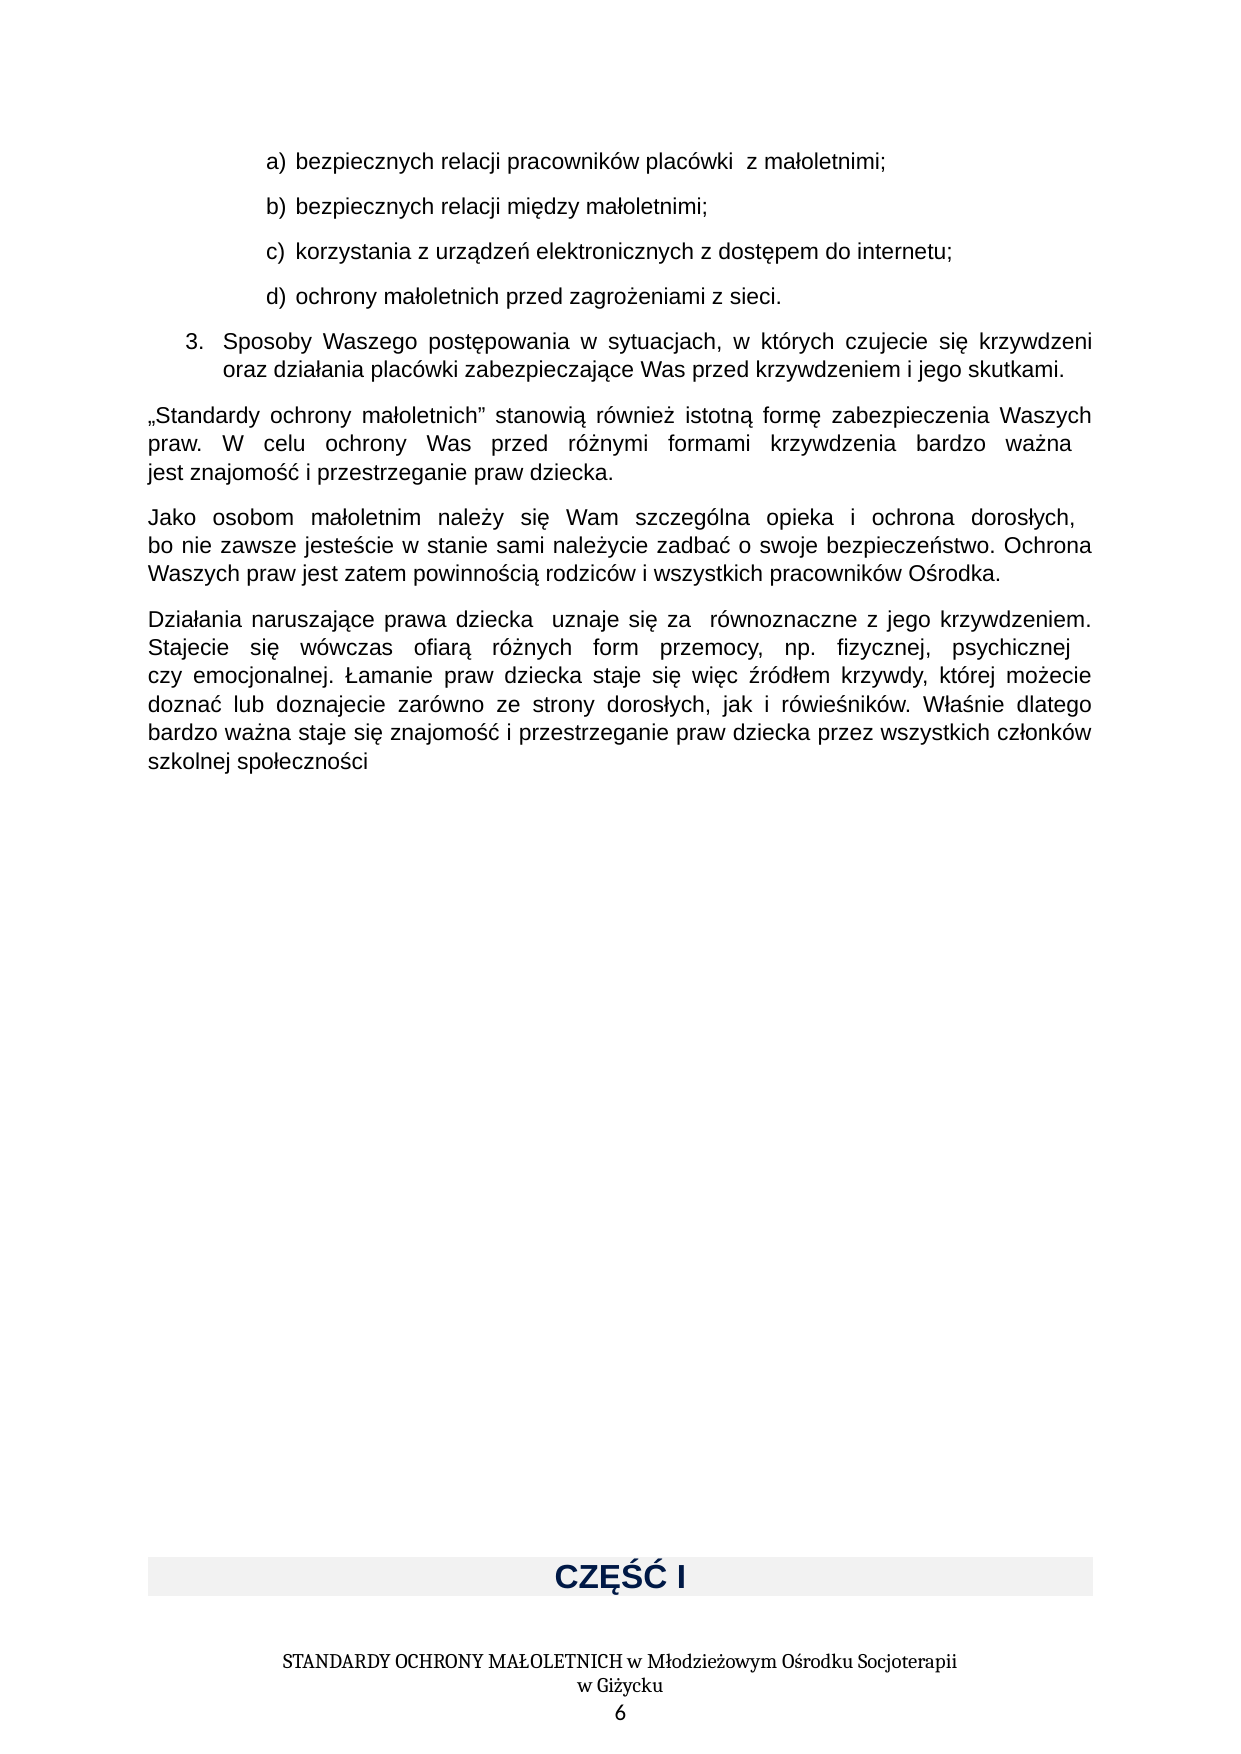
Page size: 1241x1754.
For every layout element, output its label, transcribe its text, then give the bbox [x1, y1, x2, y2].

text Działania naruszające prawa dziecka uznaje się za równoznaczne z jego krzywdzeniem. Stajecie się wówczas ofiarą różnych form przemocy, np. fizycznej, psychicznej czy emocjonalnej. Łamanie praw dziecka staje się więc źródłem krzywdy, której możecie doznać lub doznajecie zarówno ze strony dorosłych, jak i rówieśników. Właśnie dlatego bardzo ważna staje się znajomość i przestrzeganie praw dziecka przez wszystkich członków szkolnej społeczności [148, 606, 1093, 774]
list korzystania z urządzeń elektronicznych z dostępem do internetu; [266, 238, 1093, 264]
list Sposoby Waszego postępowania w sytuacjach, w których czujecie się krzywdzeni oraz działania placówki zabezpieczające Was przed krzywdzeniem i jego skutkami. [185, 328, 1093, 383]
list bezpiecznych relacji pracowników placówki z małoletnimi; [266, 148, 1093, 174]
text CZĘŚĆ I [148, 1557, 1093, 1596]
text „Standardy ochrony małoletnich” stanowią również istotną formę zabezpieczenia Waszych praw. W celu ochrony Was przed różnymi formami krzywdzenia bardzo ważna jest znajomość i przestrzeganie praw dziecka. [148, 402, 1093, 485]
text Jako osobom małoletnim należy się Wam szczególna opieka i ochrona dorosłych, bo nie zawsze jesteście w stanie sami należycie zadbać o swoje bezpieczeństwo. Ochrona Waszych praw jest zatem powinnością rodziców i wszystkich pracowników Ośrodka. [148, 503, 1093, 587]
list bezpiecznych relacji między małoletnimi; [266, 193, 1093, 219]
list ochrony małoletnich przed zagrożeniami z sieci. [266, 283, 1093, 309]
